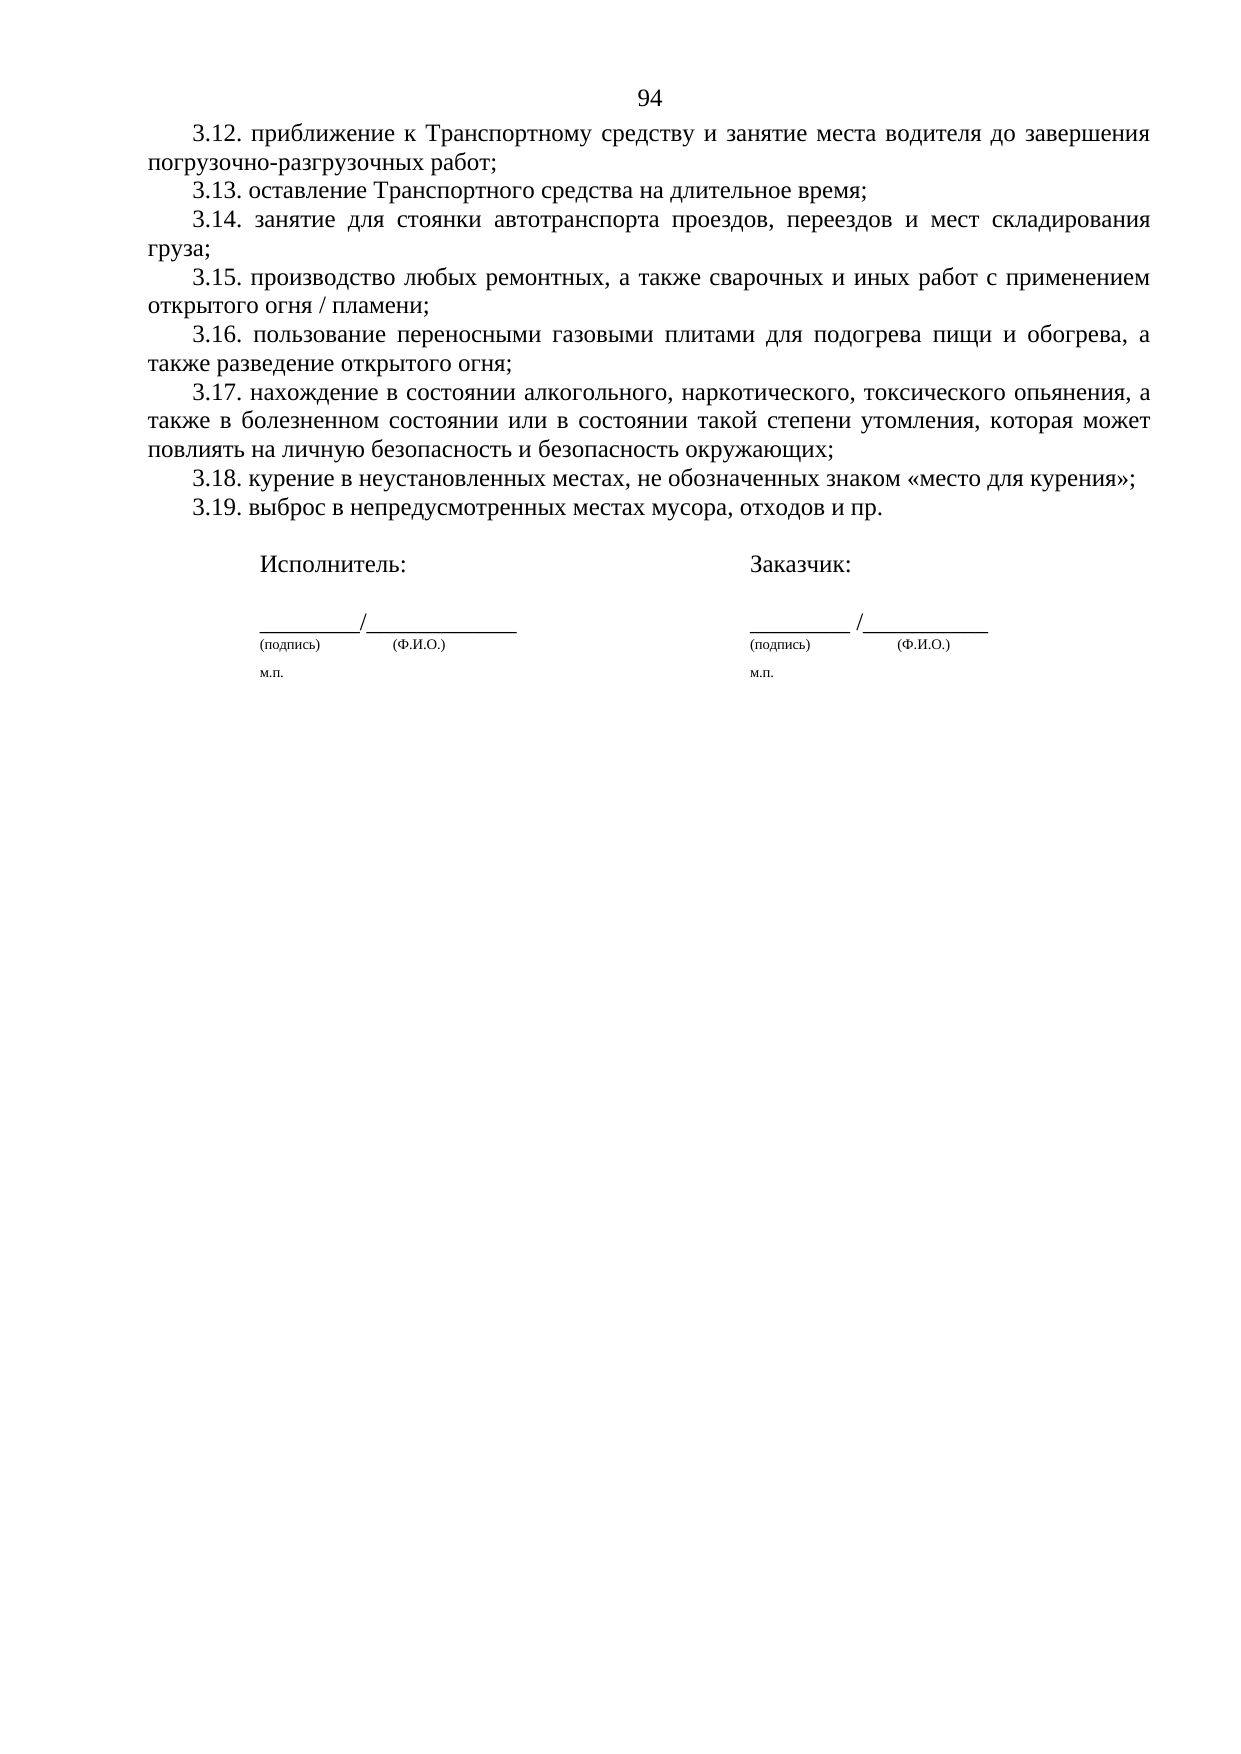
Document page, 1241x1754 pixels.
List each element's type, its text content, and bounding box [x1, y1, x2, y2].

table_header Заказчик: ________ /__________ (подпись) (Ф.И.О.) м.п. [650, 549, 1081, 765]
text 3.17. нахождение в состоянии алкогольного, наркотического, токсического опьянения, а также в болезненном состоянии или в состоянии такой степени утомления, которая может повлиять на личную безопасность и безопасность окружающих; [148, 377, 1152, 463]
text 3.14. занятие для стоянки автотранспорта проездов, переездов и мест складирования груза; [148, 204, 1152, 262]
text 3.18. курение в неустановленных местах, не обозначенных знаком «место для курения»; [148, 463, 1152, 492]
text 3.15. производство любых ремонтных, а также сварочных и иных работ с применением открытого огня / пламени; [148, 262, 1152, 319]
text 3.13. оставление Транспортного средства на длительное время; [148, 176, 1152, 204]
text 3.16. пользование переносными газовыми плитами для подогрева пищи и обогрева, а также разведение открытого огня; [148, 319, 1152, 377]
text 3.19. выброс в непредусмотренных местах мусора, отходов и пр. [148, 492, 1152, 521]
table_header Исполнитель: ________/____________ (подпись) (Ф.И.О.) м.п. [160, 549, 650, 765]
text 3.12. приближение к Транспортному средству и занятие места водителя до завершения погрузочно-разгрузочных работ; [148, 118, 1152, 176]
